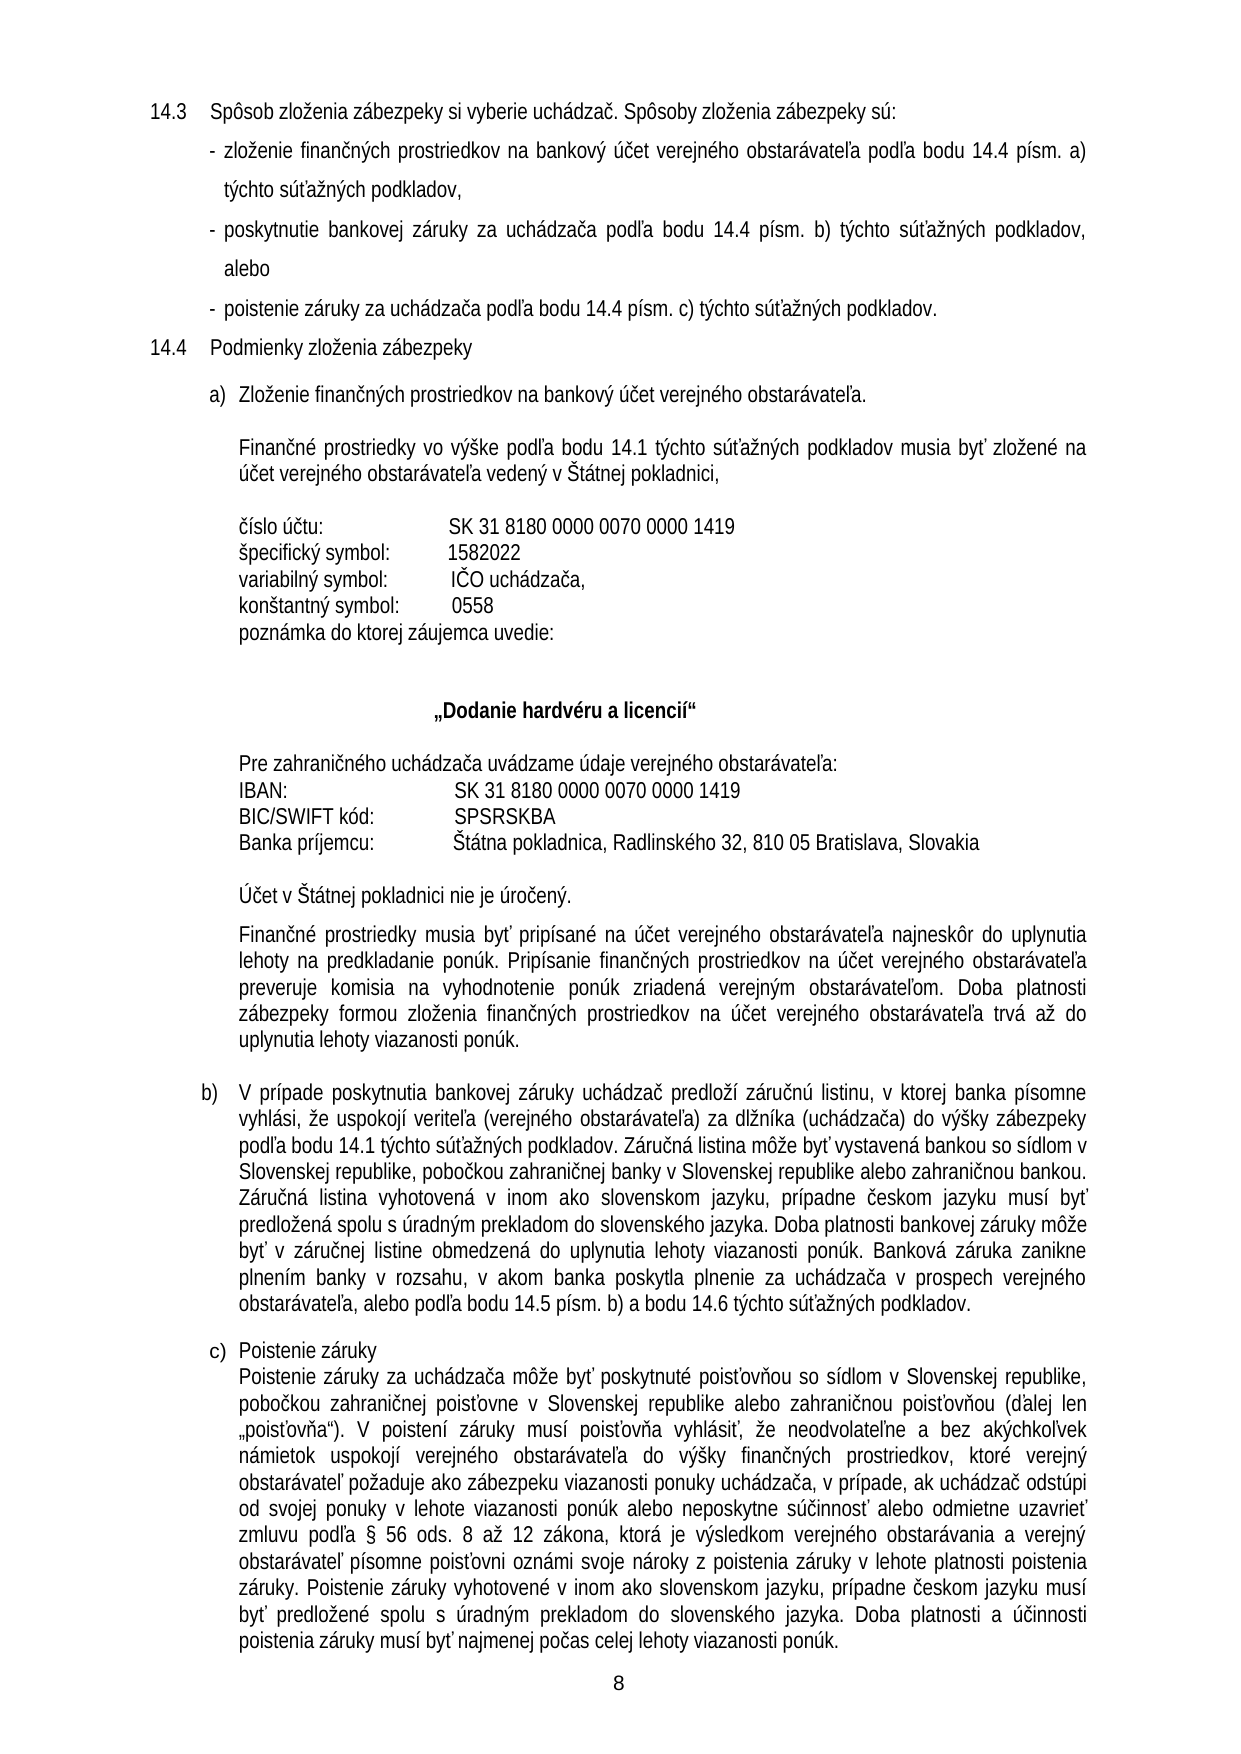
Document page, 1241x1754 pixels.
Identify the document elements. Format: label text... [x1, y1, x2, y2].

text číslo účtu: SK 31 8180 0000 0070 0000 1419 [239, 513, 1087, 539]
list poistenie záruky za uchádzača podľa bodu 14.4 písm. c) týchto súťažných podkladov. [209, 294, 1087, 321]
text konštantný symbol: 0558 [239, 592, 1087, 618]
text variabilný symbol: IČO uchádzača, [239, 566, 1087, 592]
list Poistenie záruky [209, 1337, 1087, 1363]
text Finančné prostriedky vo výške podľa bodu 14.1 týchto súťažných podkladov musia byť zložené na účet verejného obstarávateľa vedený v Štátnej pokladnici, [239, 434, 1087, 487]
list zloženie finančných prostriedkov na bankový účet verejného obstarávateľa podľa bodu 14.4 písm. a) týchto súťažných podkladov, [209, 137, 1087, 202]
text Poistenie záruky za uchádzača môže byť poskytnuté poisťovňou so sídlom v Slovenskej republike, pobočkou zahraničnej poisťovne v Slovenskej republike alebo zahraničnou poisťovňou (ďalej len „poisťovňa“). V poistení záruky musí poisťovňa vyhlásiť, že neodvolateľne a bez akýchkoľvek námietok uspokojí verejného obstarávateľa do výšky finančných prostriedkov, ktoré verejný obstarávateľ požaduje ako zábezpeku viazanosti ponuky uchádzača, v prípade, ak uchádzač odstúpi od svojej ponuky v lehote viazanosti ponúk alebo neposkytne súčinnosť alebo odmietne uzavrieť zmluvu podľa § 56 ods. 8 až 12 zákona, ktorá je výsledkom verejného obstarávania a verejný obstarávateľ písomne poisťovni oznámi svoje nároky z poistenia záruky v lehote platnosti poistenia záruky. Poistenie záruky vyhotovené v inom ako slovenskom jazyku, prípadne českom jazyku musí byť predložené spolu s úradným prekladom do slovenského jazyka. Doba platnosti a účinnosti poistenia záruky musí byť najmenej počas celej lehoty viazanosti ponúk. [239, 1363, 1087, 1653]
list Podmienky zloženia zábezpeky [150, 334, 1087, 360]
text Účet v Štátnej pokladnici nie je úročený. [239, 882, 1087, 908]
text špecifický symbol: 1582022 [239, 539, 1087, 566]
text Pre zahraničného uchádzača uvádzame údaje verejného obstarávateľa: [239, 750, 1087, 777]
list Spôsob zloženia zábezpeky si vyberie uchádzač. Spôsoby zloženia zábezpeky sú: [150, 98, 1087, 124]
text IBAN: SK 31 8180 0000 0070 0000 1419 [239, 777, 1087, 803]
list Zloženie finančných prostriedkov na bankový účet verejného obstarávateľa. [209, 381, 1087, 408]
text poznámka do ktorej záujemca uvedie: [239, 618, 1087, 645]
text „Dodanie hardvéru a licencií“ [433, 697, 1087, 724]
list poskytnutie bankovej záruky za uchádzača podľa bodu 14.4 písm. b) týchto súťažných podkladov, alebo [209, 216, 1087, 281]
list Finančné prostriedky musia byť pripísané na účet verejného obstarávateľa najneskôr do uplynutia lehoty na predkladanie ponúk. Pripísanie finančných prostriedkov na účet verejného obstarávateľa preveruje komisia na vyhodnotenie ponúk zriadená verejným obstarávateľom. Doba platnosti zábezpeky formou zloženia finančných prostriedkov na účet verejného obstarávateľa trvá až do uplynutia lehoty viazanosti ponúk. [239, 921, 1087, 1053]
text BIC/SWIFT kód: SPSRSKBA [239, 803, 1087, 829]
list V prípade poskytnutia bankovej záruky uchádzač predloží záručnú listinu, v ktorej banka písomne vyhlási, že uspokojí veriteľa (verejného obstarávateľa) za dlžníka (uchádzača) do výšky zábezpeky podľa bodu 14.1 týchto súťažných podkladov. Záručná listina môže byť vystavená bankou so sídlom v Slovenskej republike, pobočkou zahraničnej banky v Slovenskej republike alebo zahraničnou bankou. Záručná listina vyhotovená v inom ako slovenskom jazyku, prípadne českom jazyku musí byť predložená spolu s úradným prekladom do slovenského jazyka. Doba platnosti bankovej záruky môže byť v záručnej listine obmedzená do uplynutia lehoty viazanosti ponúk. Banková záruka zanikne plnením banky v rozsahu, v akom banka poskytla plnenie za uchádzača v prospech verejného obstarávateľa, alebo podľa bodu 14.5 písm. b) a bodu 14.6 týchto súťažných podkladov. [201, 1079, 1087, 1316]
text Banka príjemcu: Štátna pokladnica, Radlinského 32, 810 05 Bratislava, Slovakia [239, 829, 1087, 856]
